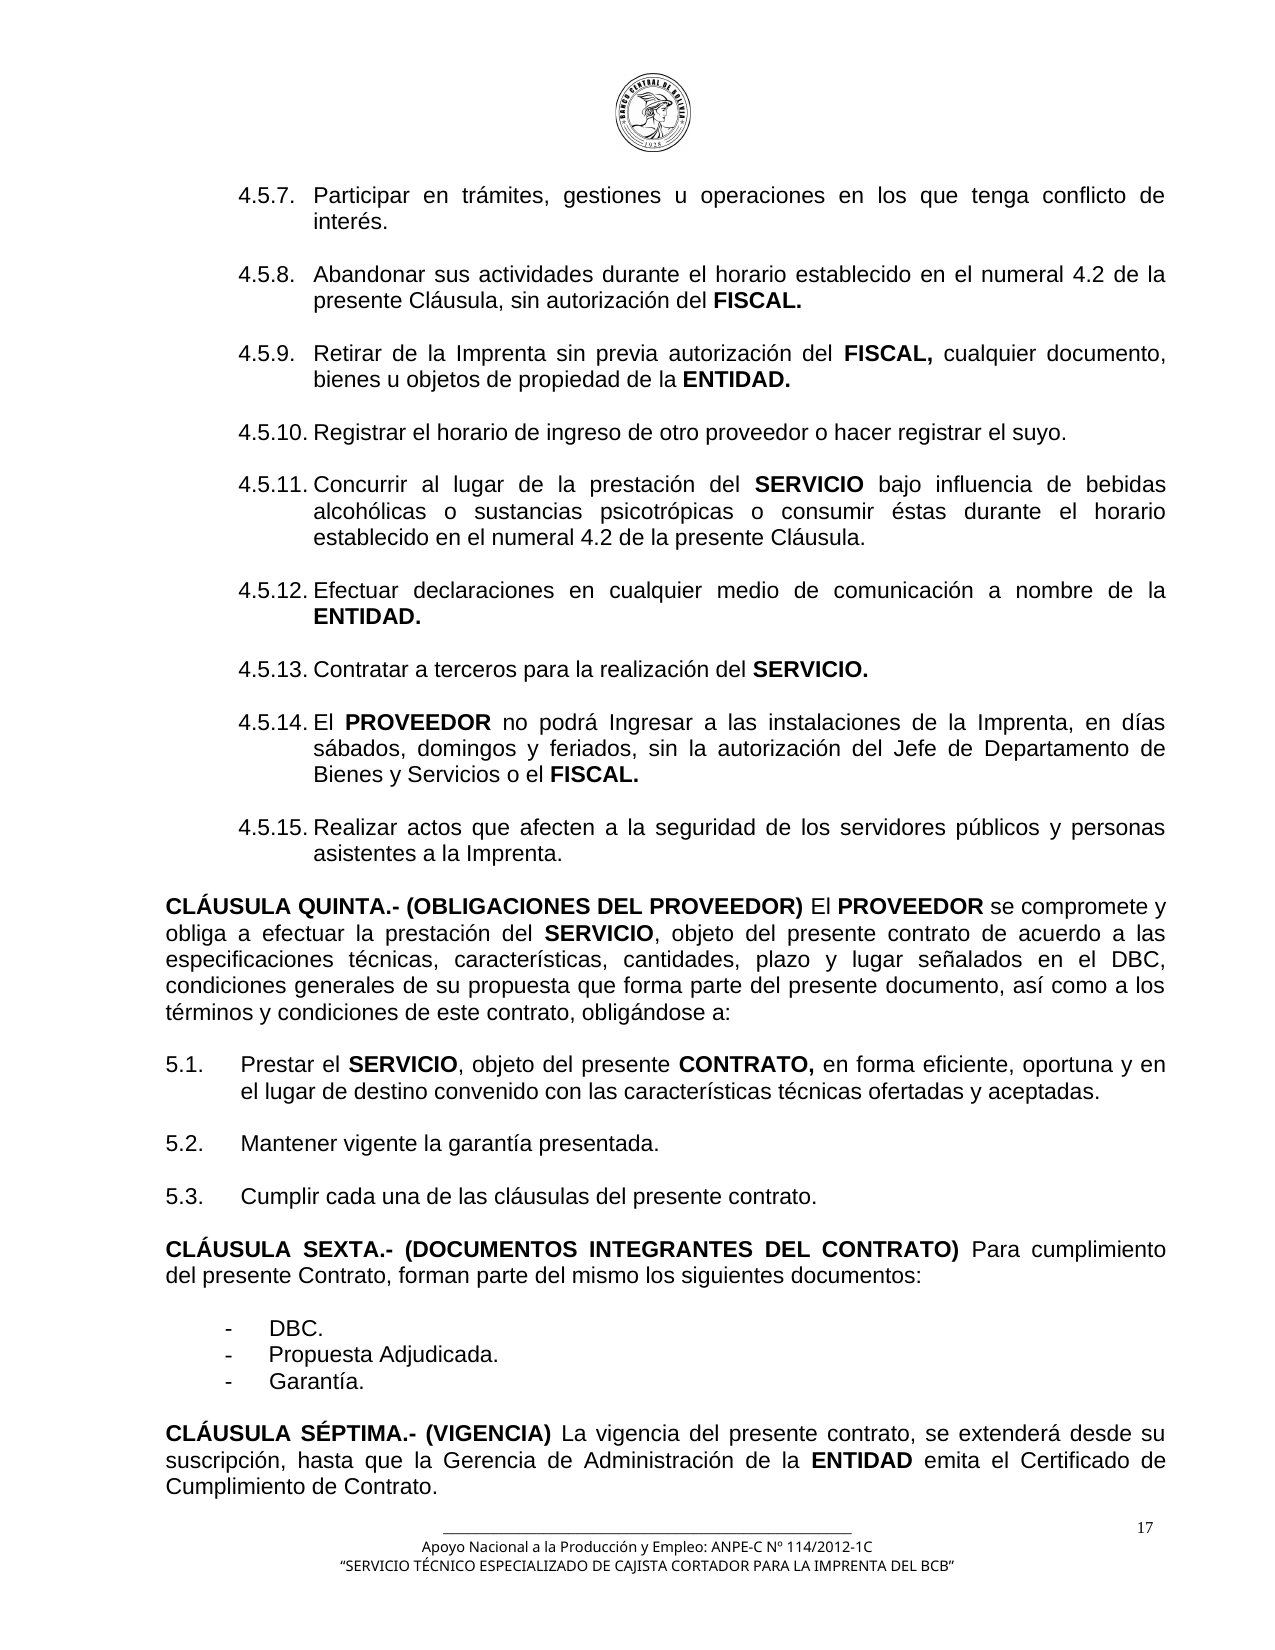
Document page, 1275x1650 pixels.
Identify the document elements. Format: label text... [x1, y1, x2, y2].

list Realizar actos que afecten a la seguridad de los servidores públicos y personas asistentes a la Imprenta. [238, 814, 1166, 867]
list Participar en trámites, gestiones u operaciones en los que tenga conflicto de interés. [238, 182, 1166, 234]
list Registrar el horario de ingreso de otro proveedor o hacer registrar el suyo. [238, 419, 1166, 445]
text - DBC. [224, 1315, 1166, 1341]
list Concurrir al lugar de la prestación del SERVICIO bajo influencia de bebidas alcohólicas o sustancias psicotrópicas o consumir éstas durante el horario establecido en el numeral 4.2 de la presente Cláusula. [238, 471, 1166, 551]
text CLÁUSULA QUINTA.- (OBLIGACIONES DEL PROVEEDOR) El PROVEEDOR se compromete y obliga a efectuar la prestación del SERVICIO, objeto del presente contrato de acuerdo a las especificaciones técnicas, características, cantidades, plazo y lugar señalados en el DBC, condiciones generales de su propuesta que forma parte del presente documento, así como a los términos y condiciones de este contrato, obligándose a: [165, 893, 1166, 1025]
list Contratar a terceros para la realización del SERVICIO. [238, 656, 1166, 682]
list El PROVEEDOR no podrá Ingresar a las instalaciones de la Imprenta, en días sábados, domingos y feriados, sin la autorización del Jefe de Departamento de Bienes y Servicios o el FISCAL. [238, 709, 1166, 788]
list Cumplir cada una de las cláusulas del presente contrato. [165, 1183, 1166, 1209]
text CLÁUSULA SEXTA.- (DOCUMENTOS INTEGRANTES DEL CONTRATO) Para cumplimiento del presente Contrato, forman parte del mismo los siguientes documentos: [165, 1236, 1166, 1288]
list Mantener vigente la garantía presentada. [165, 1130, 1166, 1157]
list Prestar el SERVICIO, objeto del presente CONTRATO, en forma eficiente, oportuna y en el lugar de destino convenido con las características técnicas ofertadas y aceptadas. [165, 1051, 1166, 1104]
text - Garantía. [224, 1368, 1166, 1394]
picture [615, 73, 691, 152]
list Efectuar declaraciones en cualquier medio de comunicación a nombre de la ENTIDAD. [238, 577, 1166, 629]
text CLÁUSULA SÉPTIMA.- (VIGENCIA) La vigencia del presente contrato, se extenderá desde su suscripción, hasta que la Gerencia de Administración de la ENTIDAD emita el Certificado de Cumplimiento de Contrato. [165, 1420, 1166, 1499]
list Abandonar sus actividades durante el horario establecido en el numeral 4.2 de la presente Cláusula, sin autorización del FISCAL. [238, 261, 1166, 313]
list Propuesta Adjudicada. [224, 1341, 1166, 1368]
list Retirar de la Imprenta sin previa autorización del FISCAL, cualquier documento, bienes u objetos de propiedad de la ENTIDAD. [238, 340, 1166, 392]
